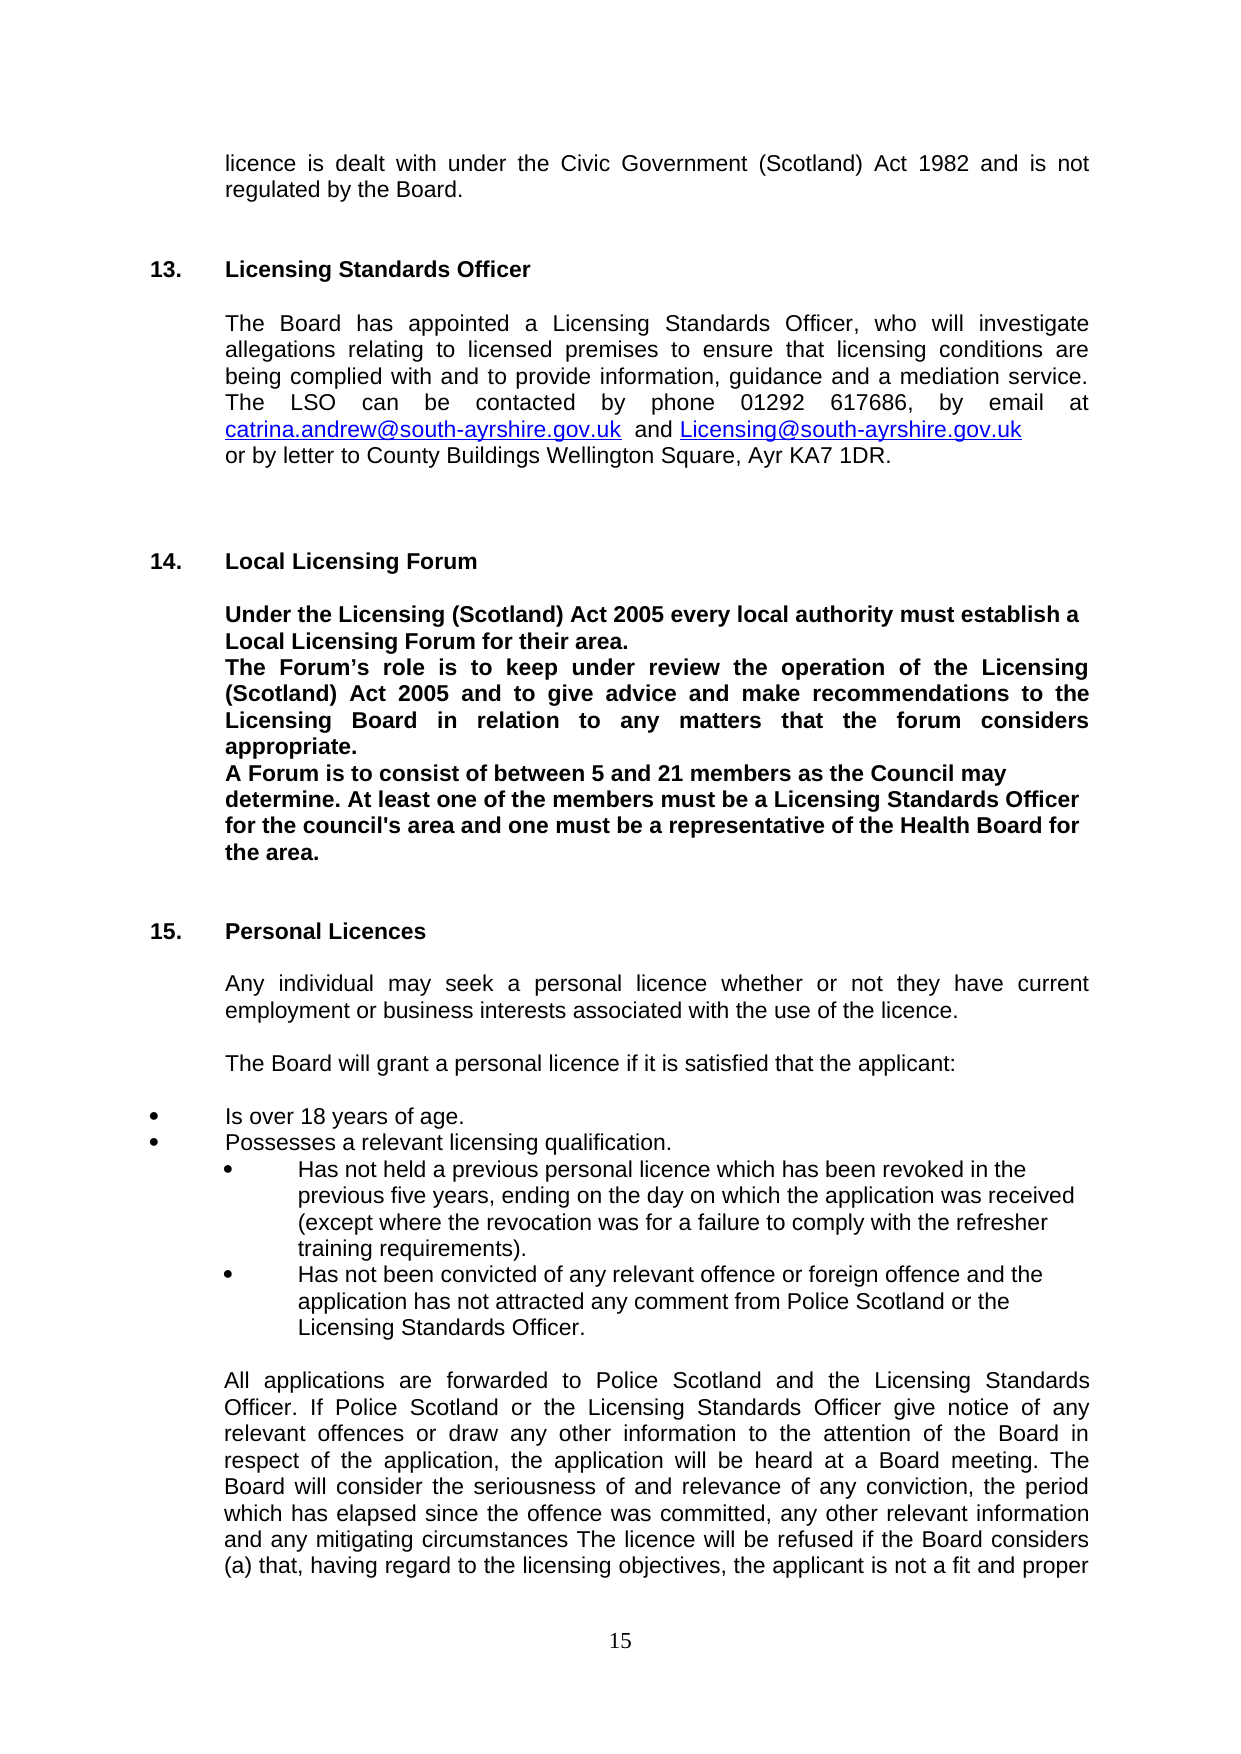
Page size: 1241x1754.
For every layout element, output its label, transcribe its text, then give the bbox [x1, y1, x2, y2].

text Any individual may seek a personal licence whether or not they have current employment or business interests associated with the use of the licence. [225, 971, 1090, 1023]
text A Forum is to consist of between 5 and 21 members as the Council may determine. At least one of the members must be a Licensing Standards Officer for the council's area and one must be a representative of the Health Board for the area. [225, 760, 1090, 865]
text 15. Personal Licences [150, 918, 1090, 944]
text Under the Licensing (Scotland) Act 2005 every local authority must establish a Local Licensing Forum for their area. [225, 601, 1090, 654]
list Has not been convicted of any relevant offence or foreign offence and the application has not attracted any comment from Police Scotland or the Licensing Standards Officer. [224, 1262, 1090, 1341]
list Possesses a relevant licensing qualification. [150, 1129, 1090, 1156]
text The Board will grant a personal licence if it is satisfied that the applicant: [150, 1050, 1090, 1076]
text The Forum’s role is to keep under review the operation of the Licensing (Scotland) Act 2005 and to give advice and make recommendations to the Licensing Board in relation to any matters that the forum considers appropriate. [225, 654, 1090, 760]
text The Board has appointed a Licensing Standards Officer, who will investigate allegations relating to licensed premises to ensure that licensing conditions are being complied with and to provide information, guidance and a mediation service. The LSO can be contacted by phone 01292 617686, by email at catrina.andrew@south-ayrshire.gov.uk and Licensing@south-ayrshire.gov.uk [225, 310, 1090, 442]
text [224, 1367, 1090, 1579]
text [225, 150, 1090, 203]
text 13. Licensing Standards Officer [150, 257, 1090, 283]
text 14. Local Licensing Forum [150, 548, 1090, 575]
list Has not held a previous personal licence which has been revoked in the previous five years, ending on the day on which the application was received (except where the revocation was for a failure to comply with the refresher training requirements). [224, 1156, 1090, 1262]
text or by letter to County Buildings Wellington Square, Ayr KA7 1DR. [225, 442, 1090, 469]
list Is over 18 years of age. [150, 1103, 1090, 1129]
